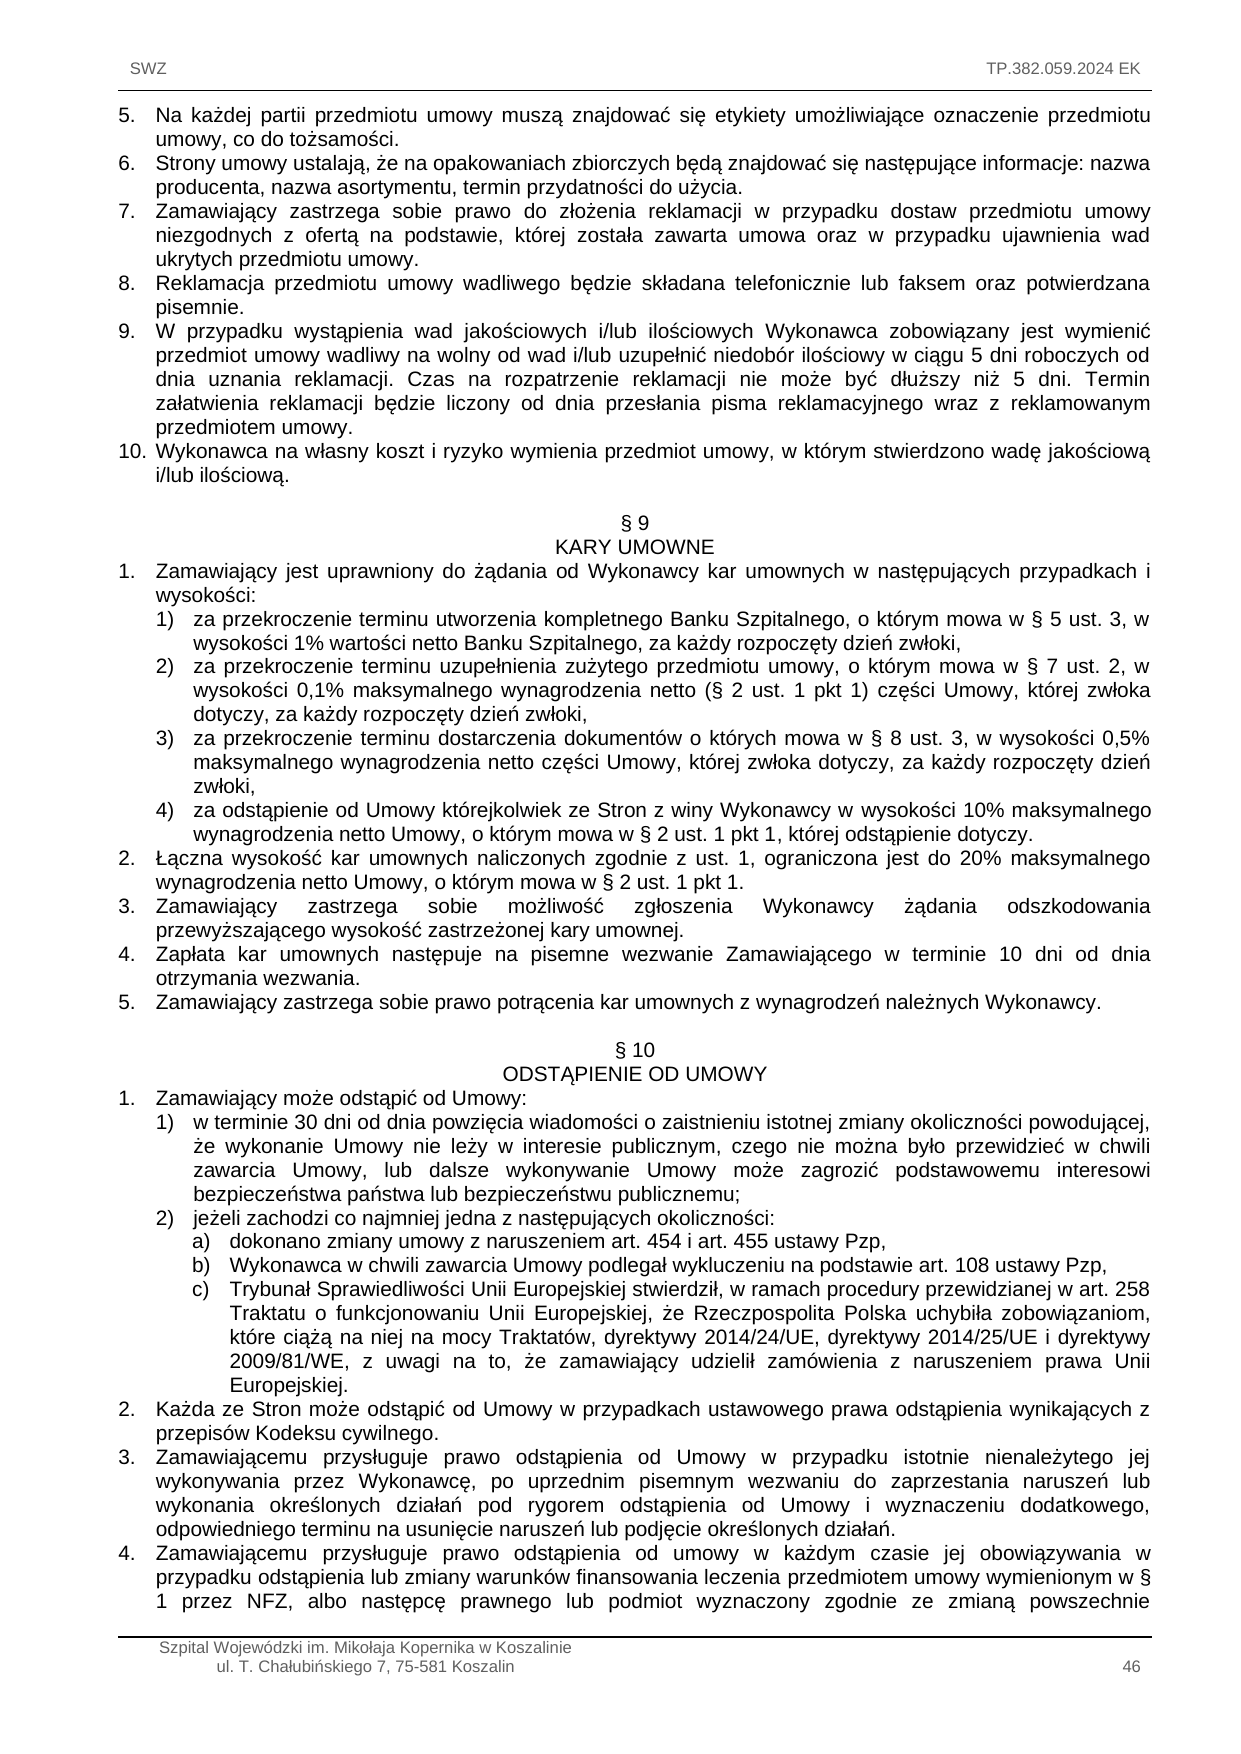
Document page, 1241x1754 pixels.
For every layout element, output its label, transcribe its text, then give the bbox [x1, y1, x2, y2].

text ODSTĄPIENIE OD UMOWY [118, 1062, 1152, 1086]
list za przekroczenie terminu utworzenia kompletnego Banku Szpitalnego, o którym mowa w § 5 ust. 3, w wysokości 1% wartości netto Banku Szpitalnego, za każdy rozpoczęty dzień zwłoki, [156, 606, 1152, 654]
list Łączna wysokość kar umownych naliczonych zgodnie z ust. 1, ograniczona jest do 20% maksymalnego wynagrodzenia netto Umowy, o którym mowa w § 2 ust. 1 pkt 1. [118, 846, 1152, 894]
list Reklamacja przedmiotu umowy wadliwego będzie składana telefonicznie lub faksem oraz potwierdzana pisemnie. [118, 271, 1152, 319]
list Zamawiający jest uprawniony do żądania od Wykonawcy kar umownych w następujących przypadkach i wysokości: [118, 558, 1152, 606]
list za przekroczenie terminu dostarczenia dokumentów o których mowa w § 8 ust. 3, w wysokości 0,5% maksymalnego wynagrodzenia netto części Umowy, której zwłoka dotyczy, za każdy rozpoczęty dzień zwłoki, [156, 726, 1152, 798]
list Zamawiający może odstąpić od Umowy: [118, 1086, 1152, 1109]
list Na każdej partii przedmiotu umowy muszą znajdować się etykiety umożliwiające oznaczenie przedmiotu umowy, co do tożsamości. [118, 103, 1152, 151]
list dokonano zmiany umowy z naruszeniem art. 454 i art. 455 ustawy Pzp, [192, 1229, 1152, 1253]
list Zamawiający zastrzega sobie prawo potrącenia kar umownych z wynagrodzeń należnych Wykonawcy. [118, 990, 1152, 1014]
list Wykonawca w chwili zawarcia Umowy podlegał wykluczeniu na podstawie art. 108 ustawy Pzp, [192, 1253, 1152, 1277]
list Zamawiający zastrzega sobie możliwość zgłoszenia Wykonawcy żądania odszkodowania przewyższającego wysokość zastrzeżonej kary umownej. [118, 894, 1152, 942]
list Zamawiającemu przysługuje prawo odstąpienia od Umowy w przypadku istotnie nienależytego jej wykonywania przez Wykonawcę, po uprzednim pisemnym wezwaniu do zaprzestania naruszeń lub wykonania określonych działań pod rygorem odstąpienia od Umowy i wyznaczeniu dodatkowego, odpowiedniego terminu na usunięcie naruszeń lub podjęcie określonych działań. [118, 1445, 1152, 1541]
text KARY UMOWNE [118, 534, 1152, 558]
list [118, 1541, 1152, 1613]
list Zamawiający zastrzega sobie prawo do złożenia reklamacji w przypadku dostaw przedmiotu umowy niezgodnych z ofertą na podstawie, której została zawarta umowa oraz w przypadku ujawnienia wad ukrytych przedmiotu umowy. [118, 199, 1152, 271]
text § 9 [118, 511, 1152, 534]
text § 10 [118, 1038, 1152, 1062]
list jeżeli zachodzi co najmniej jedna z następujących okoliczności: [156, 1205, 1152, 1229]
list Strony umowy ustalają, że na opakowaniach zbiorczych będą znajdować się następujące informacje: nazwa producenta, nazwa asortymentu, termin przydatności do użycia. [118, 151, 1152, 199]
list Trybunał Sprawiedliwości Unii Europejskiej stwierdził, w ramach procedury przewidzianej w art. 258 Traktatu o funkcjonowaniu Unii Europejskiej, że Rzeczpospolita Polska uchybiła zobowiązaniom, które ciążą na niej na mocy Traktatów, dyrektywy 2014/24/UE, dyrektywy 2014/25/UE i dyrektywy 2009/81/WE, z uwagi na to, że zamawiający udzielił zamówienia z naruszeniem prawa Unii Europejskiej. [192, 1277, 1152, 1397]
list Każda ze Stron może odstąpić od Umowy w przypadkach ustawowego prawa odstąpienia wynikających z przepisów Kodeksu cywilnego. [118, 1397, 1152, 1445]
list za odstąpienie od Umowy którejkolwiek ze Stron z winy Wykonawcy w wysokości 10% maksymalnego wynagrodzenia netto Umowy, o którym mowa w § 2 ust. 1 pkt 1, której odstąpienie dotyczy. [156, 798, 1152, 846]
list Wykonawca na własny koszt i ryzyko wymienia przedmiot umowy, w którym stwierdzono wadę jakościową i/lub ilościową. [118, 439, 1152, 487]
list W przypadku wystąpienia wad jakościowych i/lub ilościowych Wykonawca zobowiązany jest wymienić przedmiot umowy wadliwy na wolny od wad i/lub uzupełnić niedobór ilościowy w ciągu 5 dni roboczych od dnia uznania reklamacji. Czas na rozpatrzenie reklamacji nie może być dłuższy niż 5 dni. Termin załatwienia reklamacji będzie liczony od dnia przesłania pisma reklamacyjnego wraz z reklamowanym przedmiotem umowy. [118, 319, 1152, 439]
list w terminie 30 dni od dnia powzięcia wiadomości o zaistnieniu istotnej zmiany okoliczności powodującej, że wykonanie Umowy nie leży w interesie publicznym, czego nie można było przewidzieć w chwili zawarcia Umowy, lub dalsze wykonywanie Umowy może zagrozić podstawowemu interesowi bezpieczeństwa państwa lub bezpieczeństwu publicznemu; [156, 1109, 1152, 1205]
list za przekroczenie terminu uzupełnienia zużytego przedmiotu umowy, o którym mowa w § 7 ust. 2, w wysokości 0,1% maksymalnego wynagrodzenia netto (§ 2 ust. 1 pkt 1) części Umowy, której zwłoka dotyczy, za każdy rozpoczęty dzień zwłoki, [156, 654, 1152, 726]
list Zapłata kar umownych następuje na pisemne wezwanie Zamawiającego w terminie 10 dni od dnia otrzymania wezwania. [118, 942, 1152, 990]
